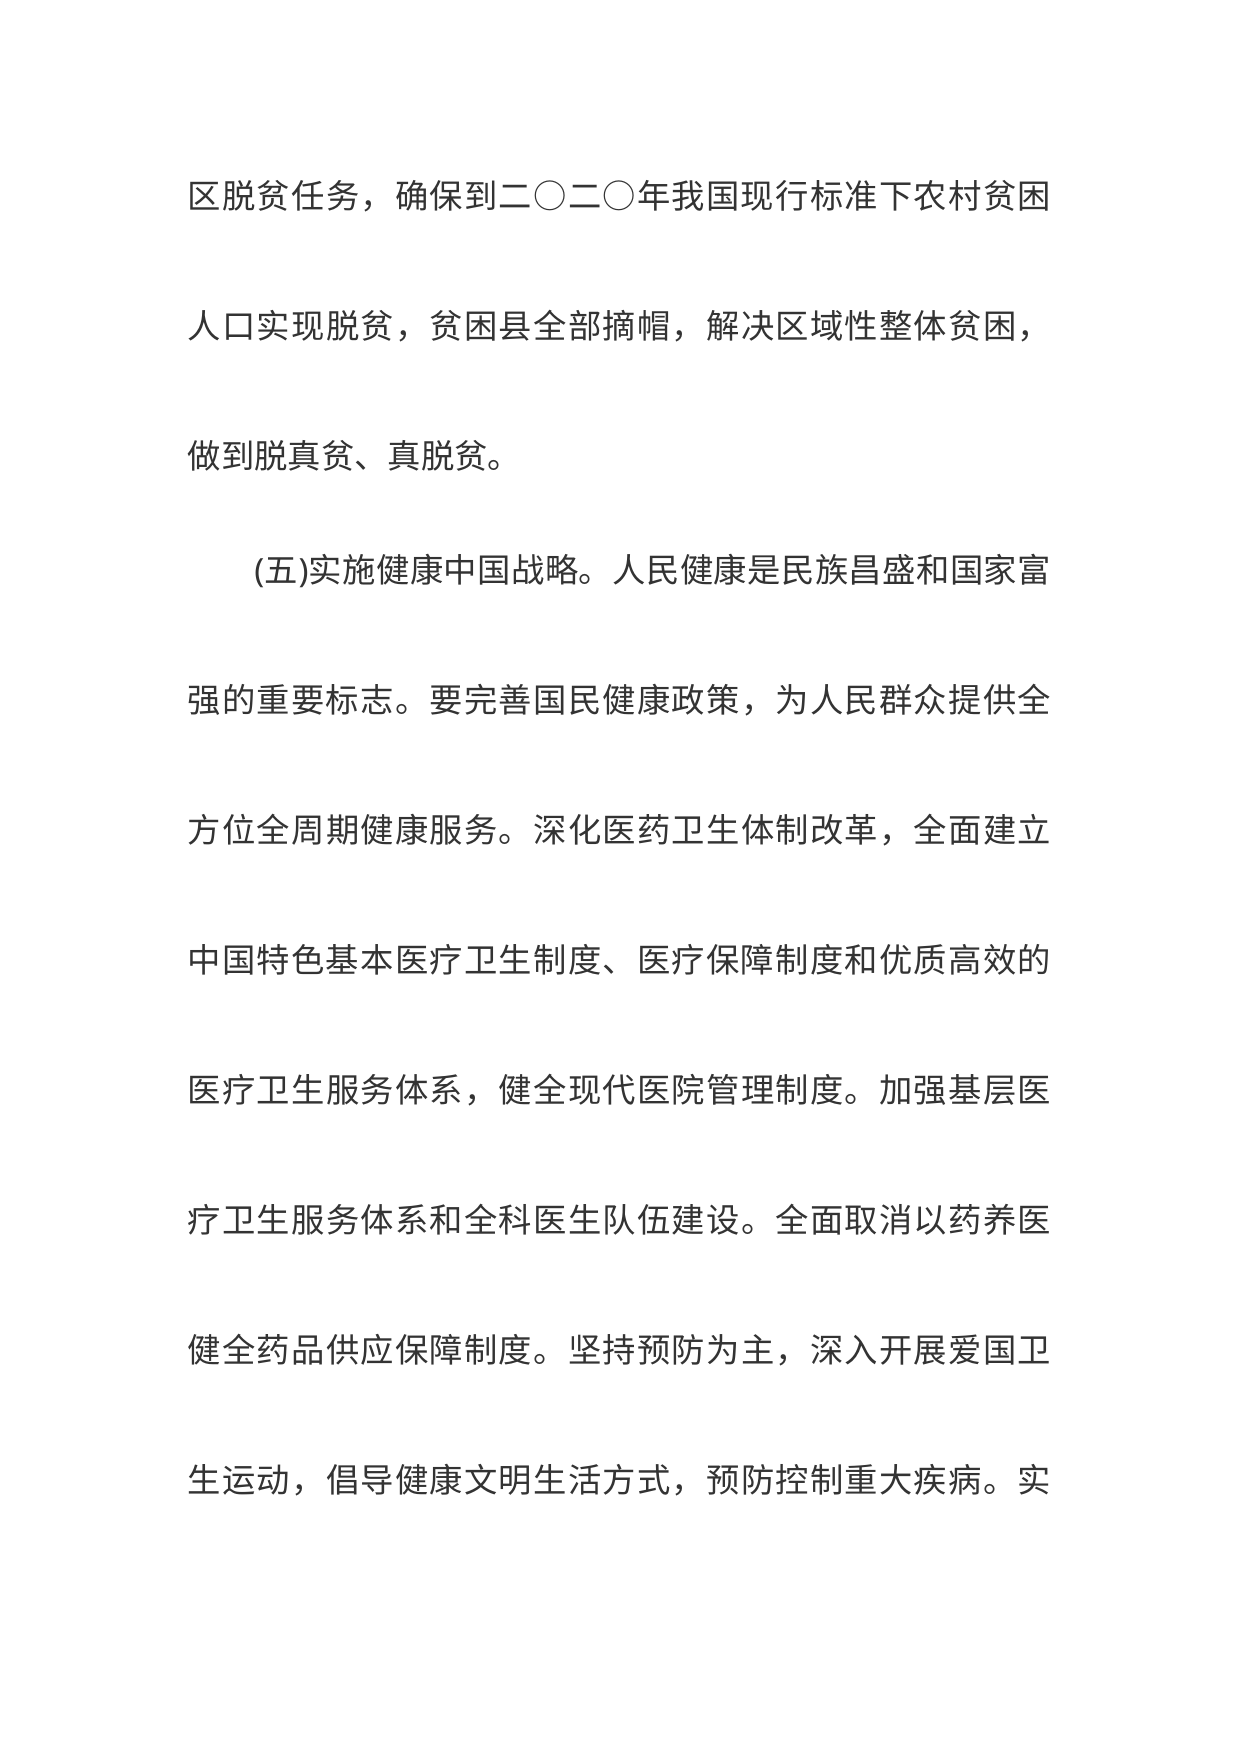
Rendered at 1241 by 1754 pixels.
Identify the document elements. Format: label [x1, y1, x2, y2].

text [187, 535, 1053, 1510]
text [187, 162, 1053, 487]
